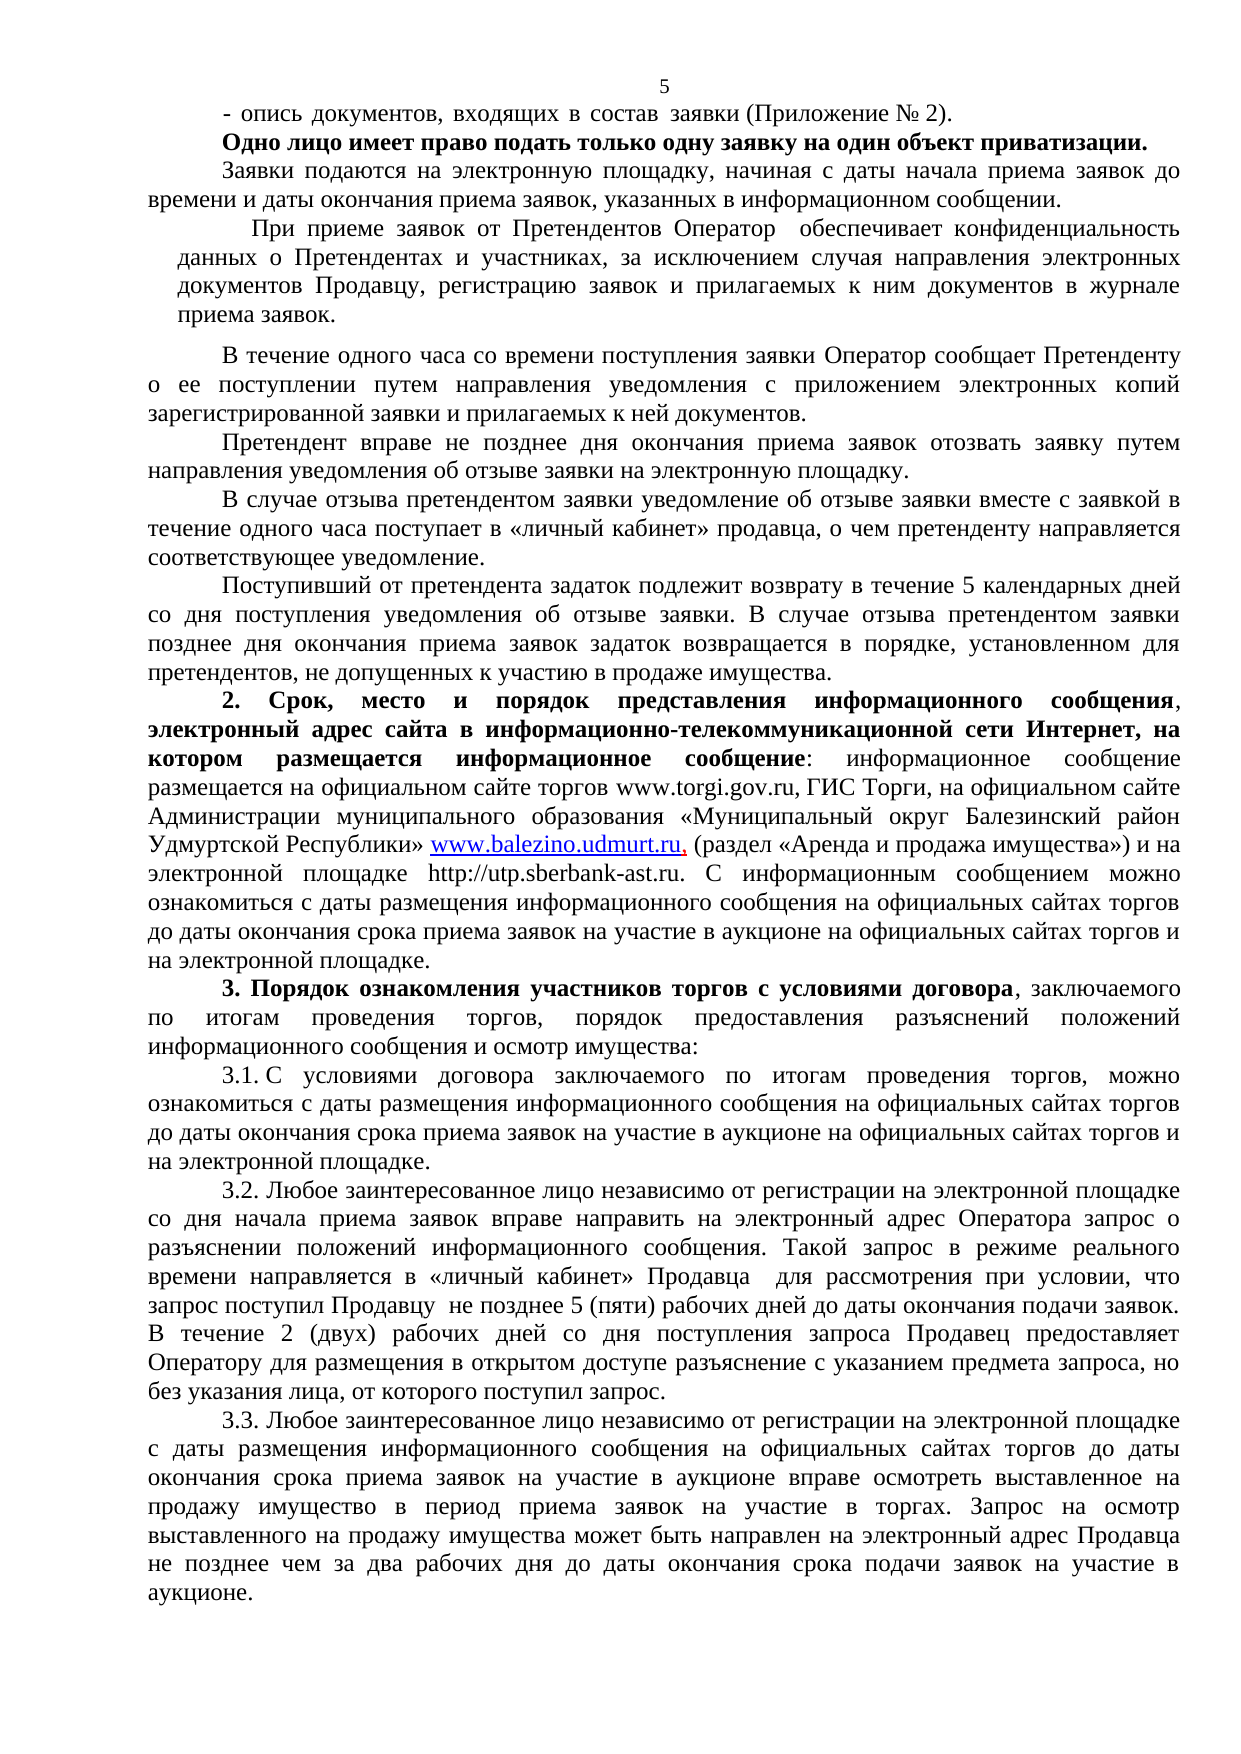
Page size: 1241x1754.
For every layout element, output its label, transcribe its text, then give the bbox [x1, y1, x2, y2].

text - опись документов, входящих в состав заявки (Приложение № 2). [148, 98, 1181, 127]
text Одно лицо имеет право подать только одну заявку на один объект приватизации. [148, 127, 1181, 155]
text 3.3. Любое заинтересованное лицо независимо от регистрации на электронной площадке с даты размещения информационного сообщения на официальных сайтах торгов до даты окончания срока приема заявок на участие в аукционе вправе осмотреть выставленное на продажу имущество в период приема заявок на участие в торгах. Запрос на осмотр выставленного на продажу имущества может быть направлен на электронный адрес Продавца не позднее чем за два рабочих дня до даты окончания срока подачи заявок на участие в аукционе. [148, 1405, 1181, 1606]
text Претендент вправе не позднее дня окончания приема заявок отозвать заявку путем направления уведомления об отзыве заявки на электронную площадку. [148, 427, 1181, 484]
text 3.1. С условиями договора заключаемого по итогам проведения торгов, можно ознакомиться с даты размещения информационного сообщения на официальных сайтах торгов до даты окончания срока приема заявок на участие в аукционе на официальных сайтах торгов и на электронной площадке. [148, 1060, 1181, 1175]
text При приеме заявок от Претендентов Оператор обеспечивает конфиденциальность данных о Претендентах и участниках, за исключением случая направления электронных документов Продавцу, регистрацию заявок и прилагаемых к ним документов в журнале приема заявок. [177, 213, 1181, 328]
text 2. Срок, место и порядок представления информационного сообщения, электронный адрес сайта в информационно-телекоммуникационной сети Интернет, на котором размещается информационное сообщение: информационное сообщение размещается на официальном сайте торгов www.torgi.gov.ru, ГИС Торги, на официальном сайте Администрации муниципального образования «Муниципальный округ Балезинский район Удмуртской Республики» www.balezino.udmurt.ru, (раздел «Аренда и продажа имущества») и на электронной площадке http://utp.sberbank-ast.ru. С информационным сообщением можно ознакомиться с даты размещения информационного сообщения на официальных сайтах торгов до даты окончания срока приема заявок на участие в аукционе на официальных сайтах торгов и на электронной площадке. [148, 685, 1181, 973]
text Поступивший от претендента задаток подлежит возврату в течение 5 календарных дней со дня поступления уведомления об отзыве заявки. В случае отзыва претендентом заявки позднее дня окончания приема заявок задаток возвращается в порядке, установленном для претендентов, не допущенных к участию в продаже имущества. [148, 570, 1181, 685]
text В случае отзыва претендентом заявки уведомление об отзыве заявки вместе с заявкой в течение одного часа поступает в «личный кабинет» продавца, о чем претенденту направляется соответствующее уведомление. [148, 484, 1181, 570]
text 3.2. Любое заинтересованное лицо независимо от регистрации на электронной площадке со дня начала приема заявок вправе направить на электронный адрес Оператора запрос о разъяснении положений информационного сообщения. Такой запрос в режиме реального времени направляется в «личный кабинет» Продавца для рассмотрения при условии, что запрос поступил Продавцу не позднее 5 (пяти) рабочих дней до даты окончания подачи заявок. В течение 2 (двух) рабочих дней со дня поступления запроса Продавец предоставляет Оператору для размещения в открытом доступе разъяснение с указанием предмета запроса, но без указания лица, от которого поступил запрос. [148, 1175, 1181, 1405]
text 3. Порядок ознакомления участников торгов с условиями договора, заключаемого по итогам проведения торгов, порядок предоставления разъяснений положений информационного сообщения и осмотр имущества: [148, 973, 1181, 1060]
text Заявки подаются на электронную площадку, начиная с даты начала приема заявок до времени и даты окончания приема заявок, указанных в информационном сообщении. [148, 155, 1181, 213]
text В течение одного часа со времени поступления заявки Оператор сообщает Претенденту о ее поступлении путем направления уведомления с приложением электронных копий зарегистрированной заявки и прилагаемых к ней документов. [148, 340, 1181, 427]
